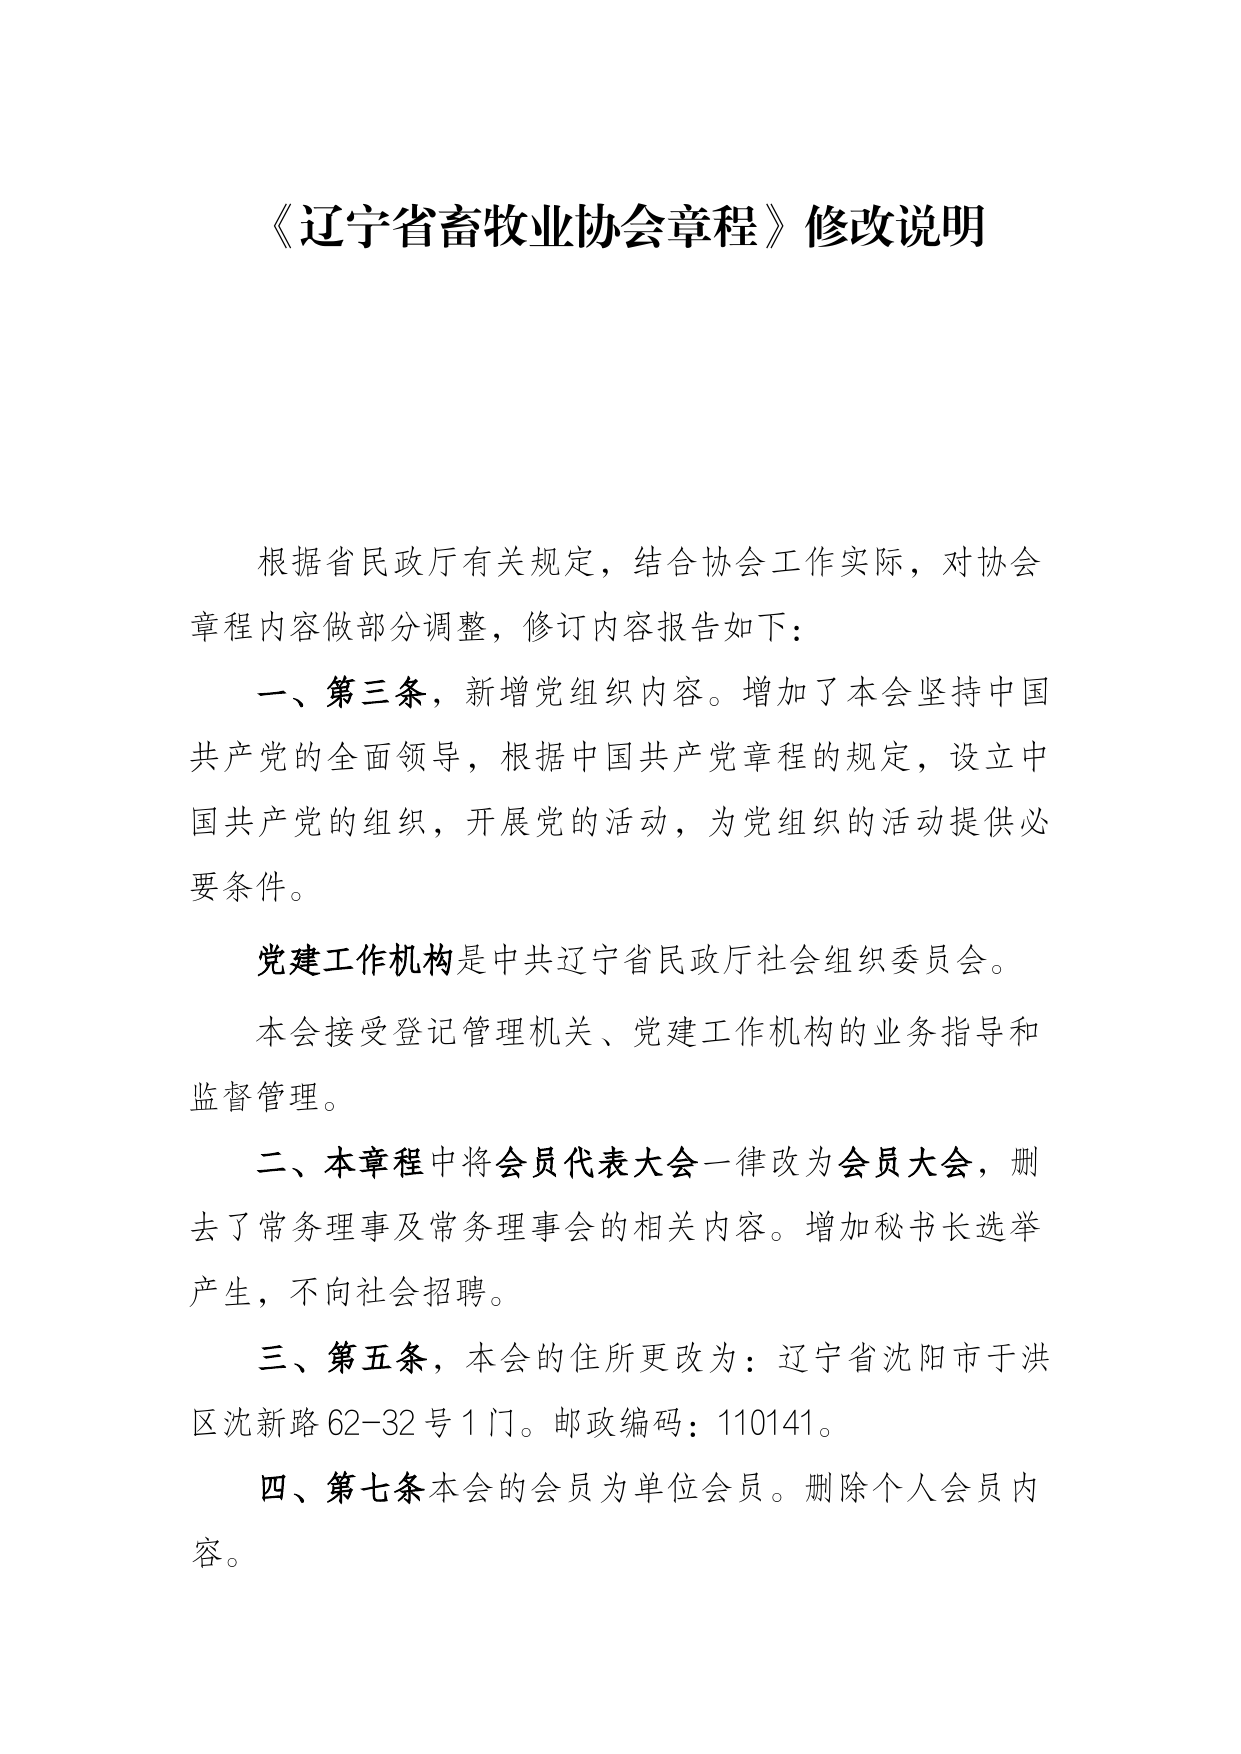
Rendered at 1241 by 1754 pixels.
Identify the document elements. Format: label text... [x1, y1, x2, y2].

subtitle 《辽宁省畜牧业协会章程》修改说明 [187, 197, 1053, 418]
text 四、第七条本会的会员为单位会员。删除个人会员内容。 [190, 1457, 1042, 1587]
text 党建工作机构是中共辽宁省民政厅社会组织委员会。 [187, 928, 1053, 993]
text 二、本章程中将会员代表大会一律改为会员大会，删去了常务理事及常务理事会的相关内容。增加秘书长选举产生，不向社会招聘。 [187, 1131, 1042, 1326]
text 三、第五条，本会的住所更改为：辽宁省沈阳市于洪区沈新路62-32号1门。邮政编码：110141。 [187, 1326, 1053, 1456]
text 一、第三条，新增党组织内容。增加了本会坚持中国共产党的全面领导，根据中国共产党章程的规定，设立中国共产党的组织，开展党的活动，为党组织的活动提供必要条件。 [187, 661, 1053, 921]
text 根据省民政厅有关规定，结合协会工作实际，对协会章程内容做部分调整，修订内容报告如下： [188, 531, 1042, 661]
text 本会接受登记管理机关、党建工作机构的业务指导和监督管理。 [187, 1001, 1042, 1131]
